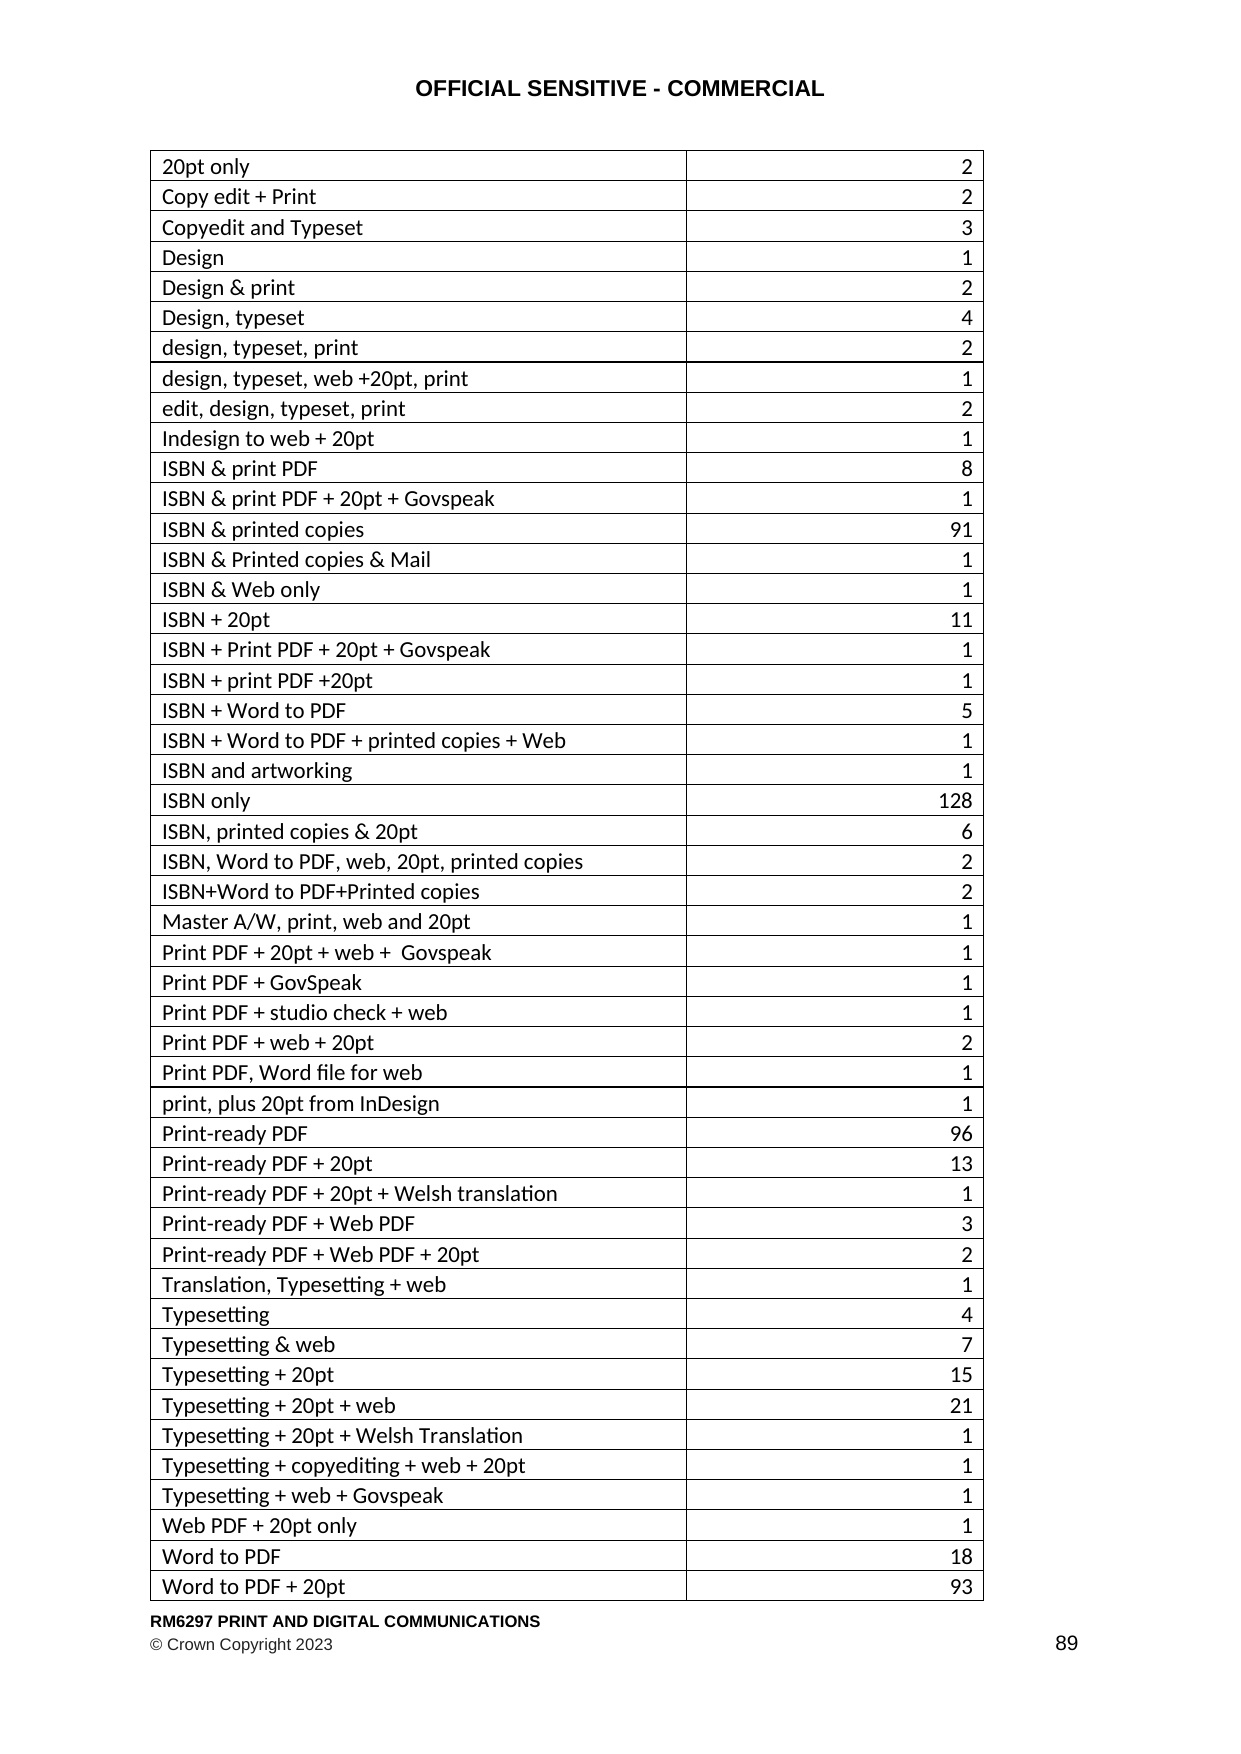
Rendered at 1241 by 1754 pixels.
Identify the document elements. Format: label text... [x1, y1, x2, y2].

table_cell 2 [687, 181, 983, 210]
table_cell Print-ready PDF + 20pt + Welsh translation [151, 1178, 686, 1207]
table_cell 1 [687, 725, 983, 754]
table_cell Print-ready PDF + Web PDF + 20pt [151, 1239, 686, 1268]
table_cell edit, design, typeset, print [151, 393, 686, 422]
table_cell Design [151, 242, 686, 271]
table_cell 3 [687, 211, 983, 241]
table_cell 2 [687, 1239, 983, 1268]
table_cell ISBN + Print PDF + 20pt + Govspeak [151, 634, 686, 663]
table_cell 96 [687, 1118, 983, 1147]
table_cell 1 [687, 997, 983, 1026]
table_cell Typesetting & web [151, 1329, 686, 1358]
table_cell Print-ready PDF + Web PDF [151, 1208, 686, 1237]
table_cell Typesetting + web + Govspeak [151, 1480, 686, 1509]
table_cell 2 [687, 332, 983, 361]
table_cell 15 [687, 1359, 983, 1388]
table_cell design, typeset, print [151, 332, 686, 361]
table_cell 20pt only [151, 151, 686, 180]
table_cell ISBN and artworking [151, 755, 686, 784]
table_cell ISBN+Word to PDF+Printed copies [151, 876, 686, 905]
table_cell Print-ready PDF [151, 1118, 686, 1147]
table_cell 2 [687, 272, 983, 301]
table_cell 128 [687, 785, 983, 814]
table_cell design, typeset, web +20pt, print [151, 363, 686, 392]
table_cell 21 [687, 1390, 983, 1419]
table_cell Design & print [151, 272, 686, 301]
table_cell 1 [687, 1178, 983, 1207]
table_cell 1 [687, 1420, 983, 1449]
table_cell 2 [687, 393, 983, 422]
table_cell 1 [687, 544, 983, 573]
table_cell Print PDF + 20pt + web + Govspeak [151, 936, 686, 966]
table_cell ISBN only [151, 785, 686, 814]
table_cell ISBN + print PDF +20pt [151, 665, 686, 694]
table_cell Typesetting + 20pt + Welsh Translation [151, 1420, 686, 1449]
table_cell print, plus 20pt from InDesign [151, 1088, 686, 1117]
table_cell Print PDF + studio check + web [151, 997, 686, 1026]
table_cell 91 [687, 514, 983, 543]
table_cell 1 [687, 363, 983, 392]
table_cell Word to PDF [151, 1541, 686, 1570]
table_cell 1 [687, 1510, 983, 1539]
table_cell ISBN + Word to PDF [151, 695, 686, 724]
table_cell 13 [687, 1148, 983, 1177]
table_cell 5 [687, 695, 983, 724]
table_cell Web PDF + 20pt only [151, 1510, 686, 1539]
table_cell 1 [687, 1450, 983, 1479]
table_cell Copyedit and Typeset [151, 211, 686, 241]
table_cell 2 [687, 876, 983, 905]
table_cell Typesetting [151, 1299, 686, 1328]
table_cell 1 [687, 936, 983, 966]
table_cell 1 [687, 1269, 983, 1298]
table_cell 1 [687, 634, 983, 663]
table_cell 1 [687, 665, 983, 694]
table_cell 1 [687, 574, 983, 603]
table_cell Copy edit + Print [151, 181, 686, 210]
table_cell 4 [687, 302, 983, 331]
table_cell Print-ready PDF + 20pt [151, 1148, 686, 1177]
table_cell 2 [687, 1027, 983, 1056]
table_cell 18 [687, 1541, 983, 1570]
table_cell 7 [687, 1329, 983, 1358]
table_cell 6 [687, 816, 983, 845]
table_cell ISBN + 20pt [151, 604, 686, 633]
table_cell ISBN, Word to PDF, web, 20pt, printed copies [151, 846, 686, 875]
table_cell 11 [687, 604, 983, 633]
table_cell 93 [687, 1571, 983, 1600]
table_cell 4 [687, 1299, 983, 1328]
table_cell Master A/W, print, web and 20pt [151, 906, 686, 935]
table_cell 1 [687, 755, 983, 784]
table_cell Print PDF, Word file for web [151, 1057, 686, 1086]
table_cell 1 [687, 967, 983, 996]
table_cell 1 [687, 1088, 983, 1117]
table_cell ISBN & Web only [151, 574, 686, 603]
table_cell Typesetting + 20pt + web [151, 1390, 686, 1419]
table_cell 1 [687, 1480, 983, 1509]
table_cell Typesetting + 20pt [151, 1359, 686, 1388]
table_cell 1 [687, 906, 983, 935]
table_cell Print PDF + GovSpeak [151, 967, 686, 996]
table_cell ISBN, printed copies & 20pt [151, 816, 686, 845]
table_cell Typesetting + copyediting + web + 20pt [151, 1450, 686, 1479]
table_cell Print PDF + web + 20pt [151, 1027, 686, 1056]
table_cell 1 [687, 423, 983, 452]
table_cell Translation, Typesetting + web [151, 1269, 686, 1298]
table_cell ISBN + Word to PDF + printed copies + Web [151, 725, 686, 754]
table_cell ISBN & Printed copies & Mail [151, 544, 686, 573]
table_cell 2 [687, 846, 983, 875]
table_cell Design, typeset [151, 302, 686, 331]
table_cell 1 [687, 483, 983, 512]
table_cell ISBN & print PDF [151, 453, 686, 482]
table_cell 1 [687, 1057, 983, 1086]
table_cell 1 [687, 242, 983, 271]
table_cell ISBN & print PDF + 20pt + Govspeak [151, 483, 686, 512]
table_cell ISBN & printed copies [151, 514, 686, 543]
table_cell Word to PDF + 20pt [151, 1571, 686, 1600]
table_cell 3 [687, 1208, 983, 1237]
table_cell Indesign to web + 20pt [151, 423, 686, 452]
table_cell 8 [687, 453, 983, 482]
table_cell 2 [687, 151, 983, 180]
